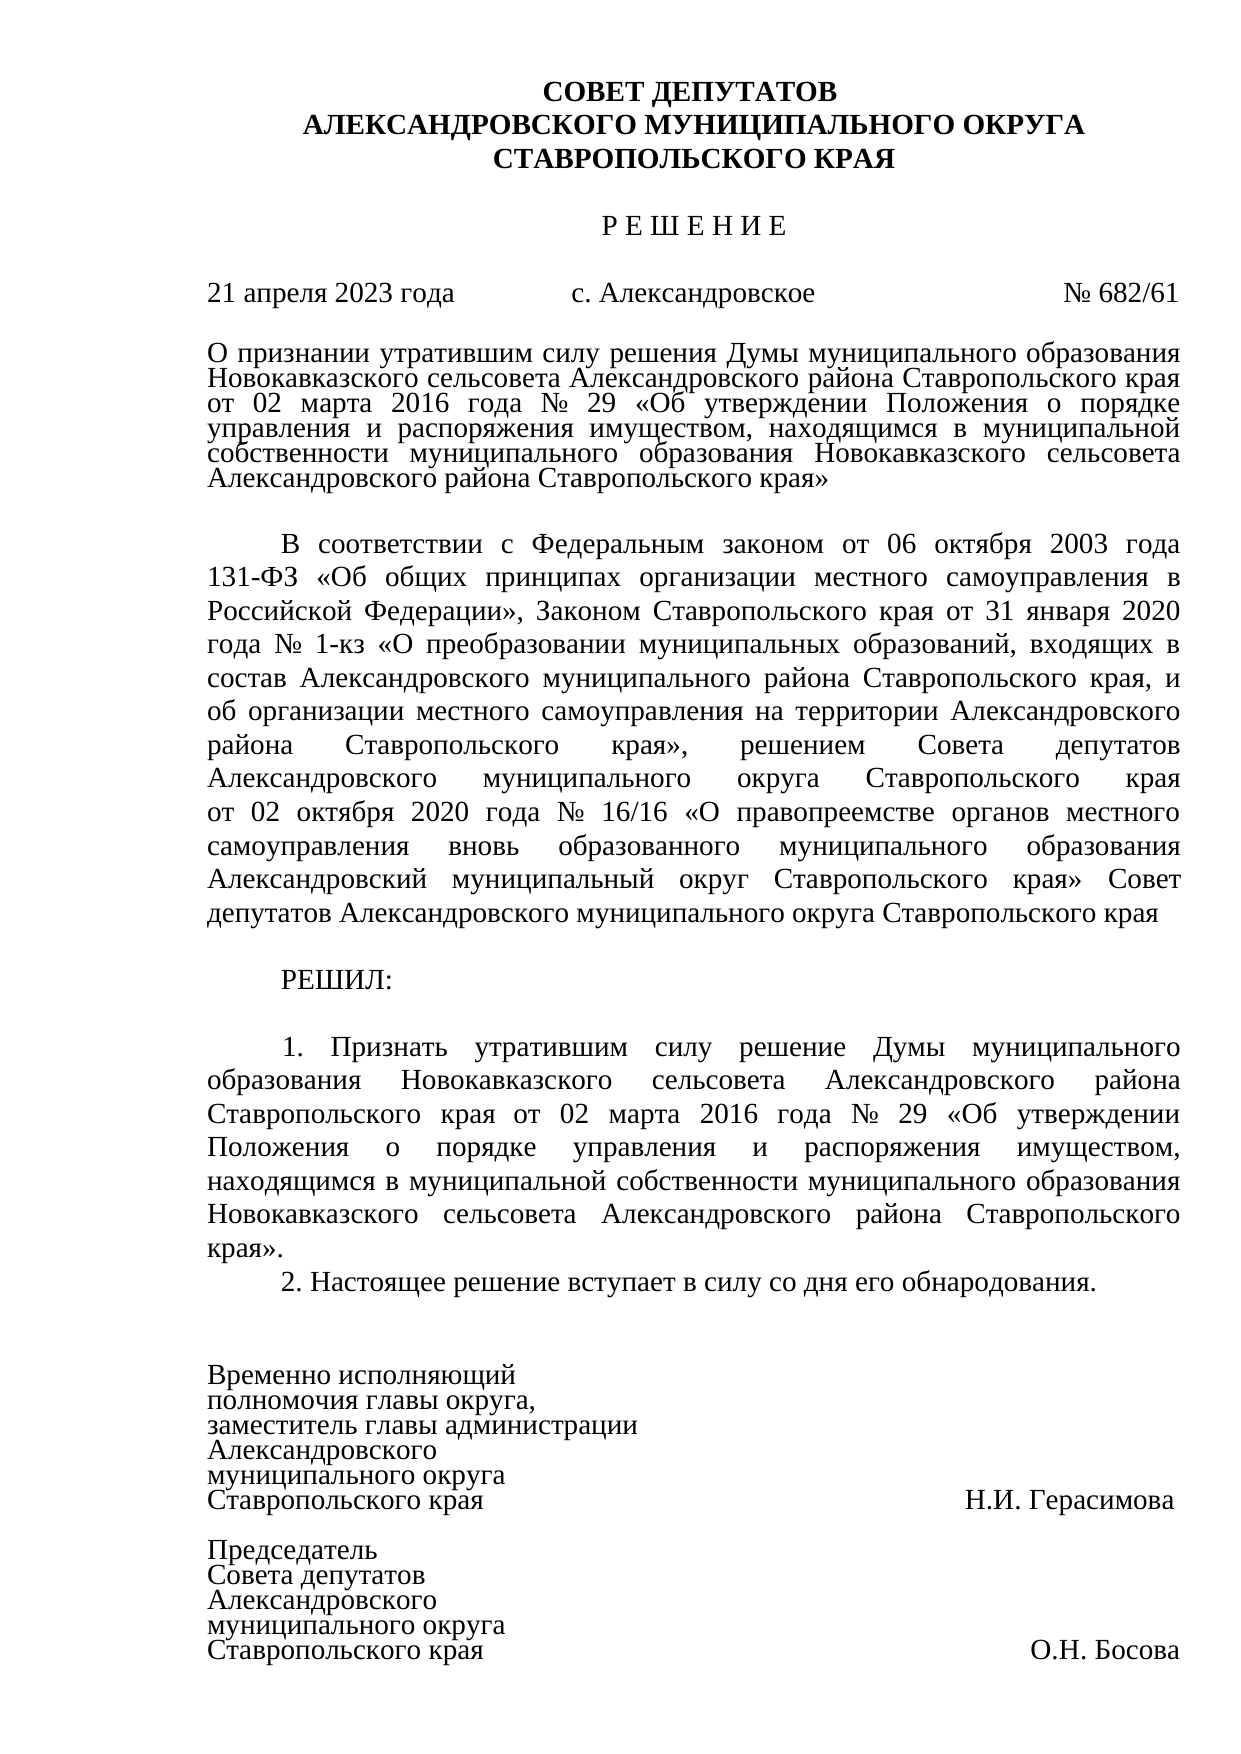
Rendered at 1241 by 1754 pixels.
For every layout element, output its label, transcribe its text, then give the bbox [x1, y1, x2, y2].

text муниципального округа [207, 1464, 1181, 1489]
text СТАВРОПОЛЬСКОГО КРАЯ [207, 141, 1181, 174]
text полномочия главы округа, [207, 1389, 1181, 1414]
text 21 апреля 2023 года с. Александровское № 682/61 [207, 275, 1181, 309]
text 2. Настоящее решение вступает в силу со дня его обнародования. [207, 1264, 1181, 1297]
text Временно исполняющий [207, 1364, 1181, 1389]
text 1. Признать утратившим силу решение Думы муниципального образования Новокавказского сельсовета Александровского района Ставропольского края от 02 марта 2016 года № 29 «Об утверждении Положения о порядке управления и распоряжения имуществом, находящимся в муниципальной собственности муниципального образования Новокавказского сельсовета Александровского района Ставропольского края». [207, 1029, 1181, 1264]
text Совета депутатов [207, 1564, 1181, 1589]
text В соответствии с Федеральным законом от 06 октября 2003 года 131-ФЗ «Об общих принципах организации местного самоуправления в Российской Федерации», Законом Ставропольского края от № 1-кз «О преобразовании муниципальных образований, входящих в состав Александровского муниципального района Ставропольского края, и об организации местного самоуправления на территории Александровского района Ставропольского края», решением Совета депутатов Александровского муниципального округа Ставропольского края от 0 № 16/16 «О правопреемстве органов местного самоуправления вновь образованного муниципального образования Александровский муниципальный округ Ставропольского края» Совет депутатов Александровского муниципального округа Ставропольского края [207, 526, 1181, 928]
text АЛЕКСАНДРОВСКОГО МУНИЦИПАЛЬНОГО ОКРУГА [207, 107, 1181, 141]
text РЕШИЛ: [207, 962, 1181, 995]
text СОВЕТ ДЕПУТАТОВ [207, 74, 1181, 107]
text О признании утратившим силу решения Думы муниципального образования Новокавказского сельсовета Александровского района Ставропольского края от 02 марта 2016 года № 29 «Об утверждении Положения о порядке управления и распоряжения имуществом, находящимся в муниципальной собственности муниципального образования Новокавказского сельсовета Александровского района Ставропольского края» [207, 342, 1181, 492]
text Александровского [207, 1439, 1181, 1464]
text Ставропольского края Н.И. Герасимова [207, 1489, 1181, 1514]
text Ставропольского края О.Н. Босова [207, 1639, 1181, 1664]
text Александровского [207, 1589, 1181, 1614]
text Председатель [207, 1539, 1181, 1564]
text муниципального округа [207, 1614, 1181, 1639]
text заместитель главы администрации [207, 1414, 1181, 1439]
text Р Е Ш Е Н И Е [207, 208, 1181, 242]
